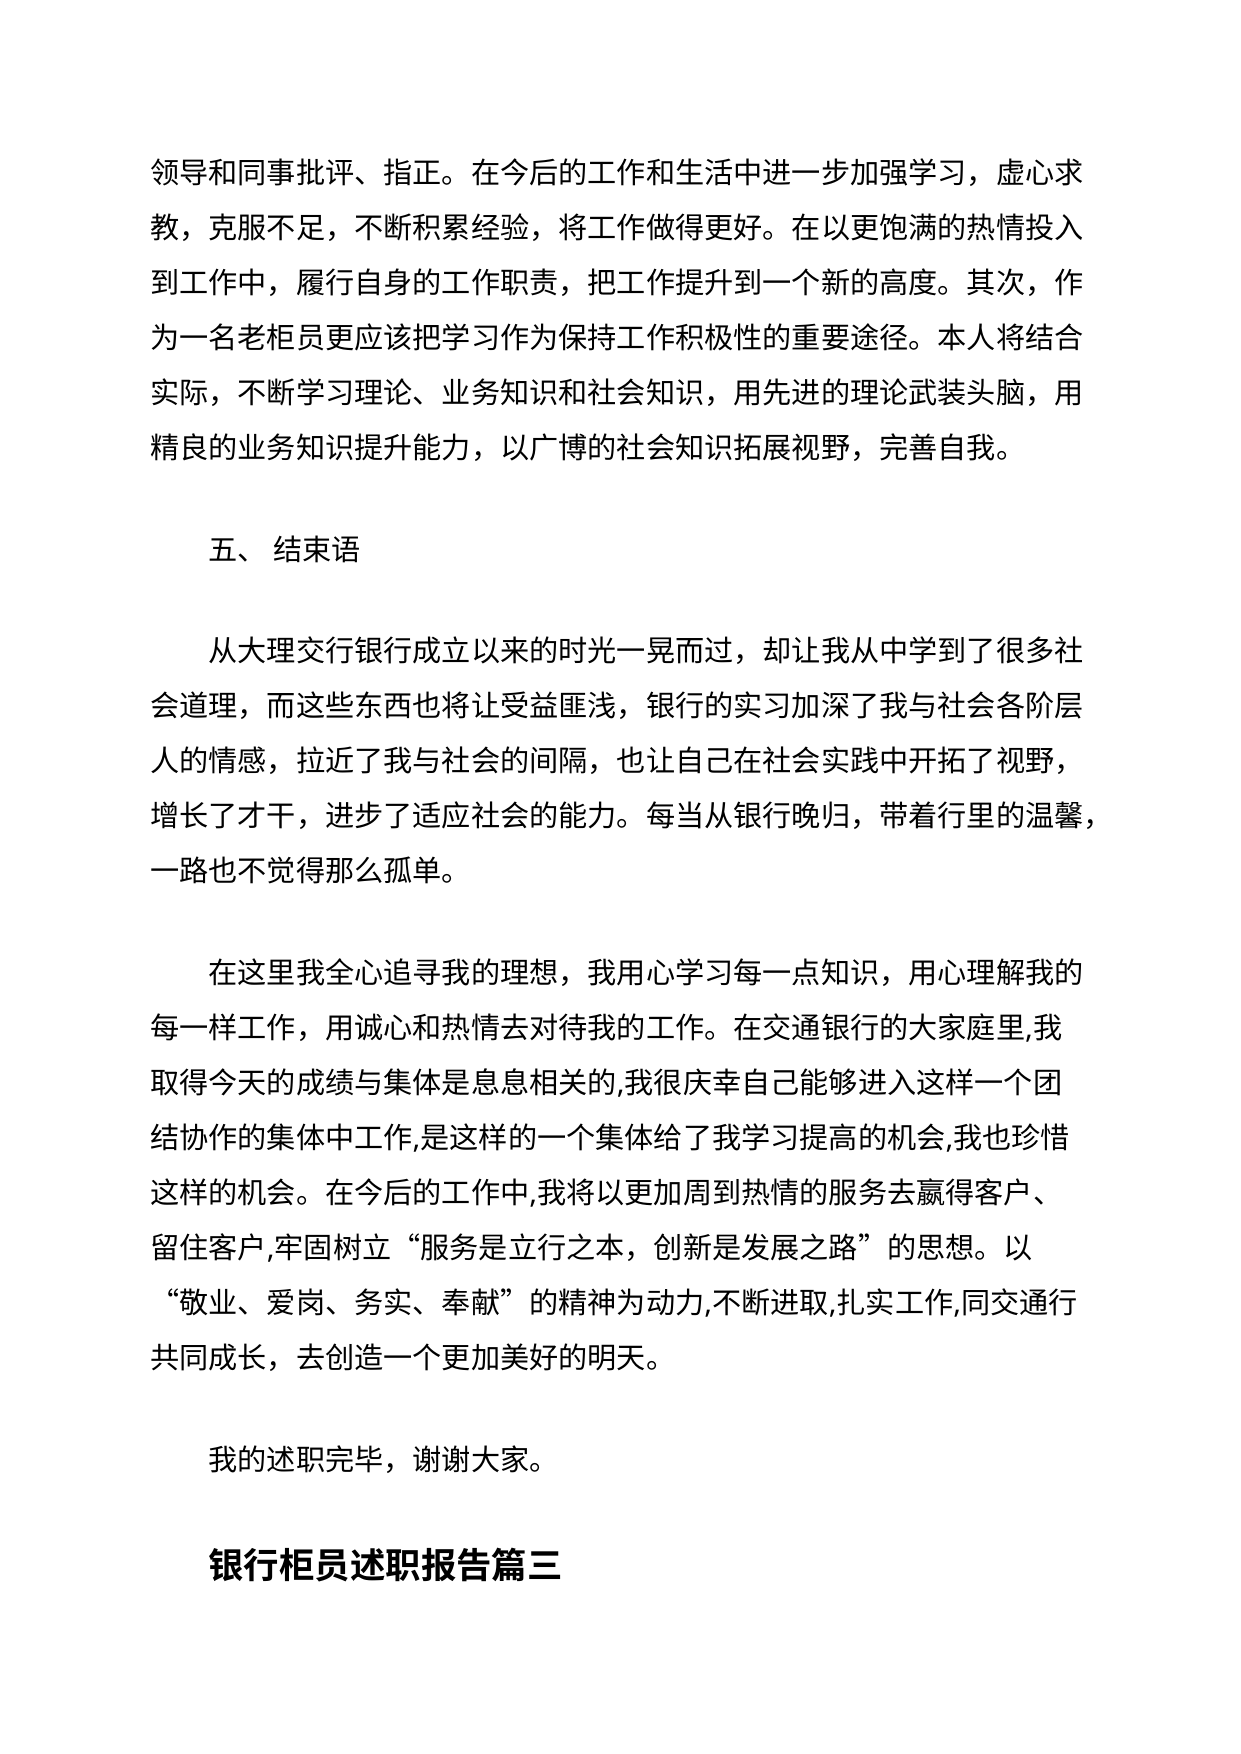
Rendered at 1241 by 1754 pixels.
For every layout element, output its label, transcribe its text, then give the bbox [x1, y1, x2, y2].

text 银行柜员述职报告篇三 [150, 1538, 1090, 1589]
text 从大理交行银行成立以来的时光一晃而过，却让我从中学到了很多社会道理，而这些东西也将让受益匪浅，银行的实习加深了我与社会各阶层人的情感，拉近了我与社会的间隔，也让自己在社会实践中开拓了视野，增长了才干，进步了适应社会的能力。每当从银行晚归，带着行里的温馨，一路也不觉得那么孤单。 [150, 628, 1090, 890]
text 我的述职完毕，谢谢大家。 [150, 1436, 1090, 1478]
text 五、 结束语 [150, 526, 1090, 568]
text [150, 150, 1090, 467]
text 在这里我全心追寻我的理想，我用心学习每一点知识，用心理解我的每一样工作，用诚心和热情去对待我的工作。在交通银行的大家庭里,我取得今天的成绩与集体是息息相关的,我很庆幸自己能够进入这样一个团结协作的集体中工作,是这样的一个集体给了我学习提高的机会,我也珍惜这样的机会。在今后的工作中,我将以更加周到热情的服务去嬴得客户、留住客户,牢固树立“服务是立行之本，创新是发展之路”的思想。以“敬业、爱岗、务实、奉献”的精神为动力,不断进取,扎实工作,同交通行共同成长，去创造一个更加美好的明天。 [150, 949, 1090, 1377]
